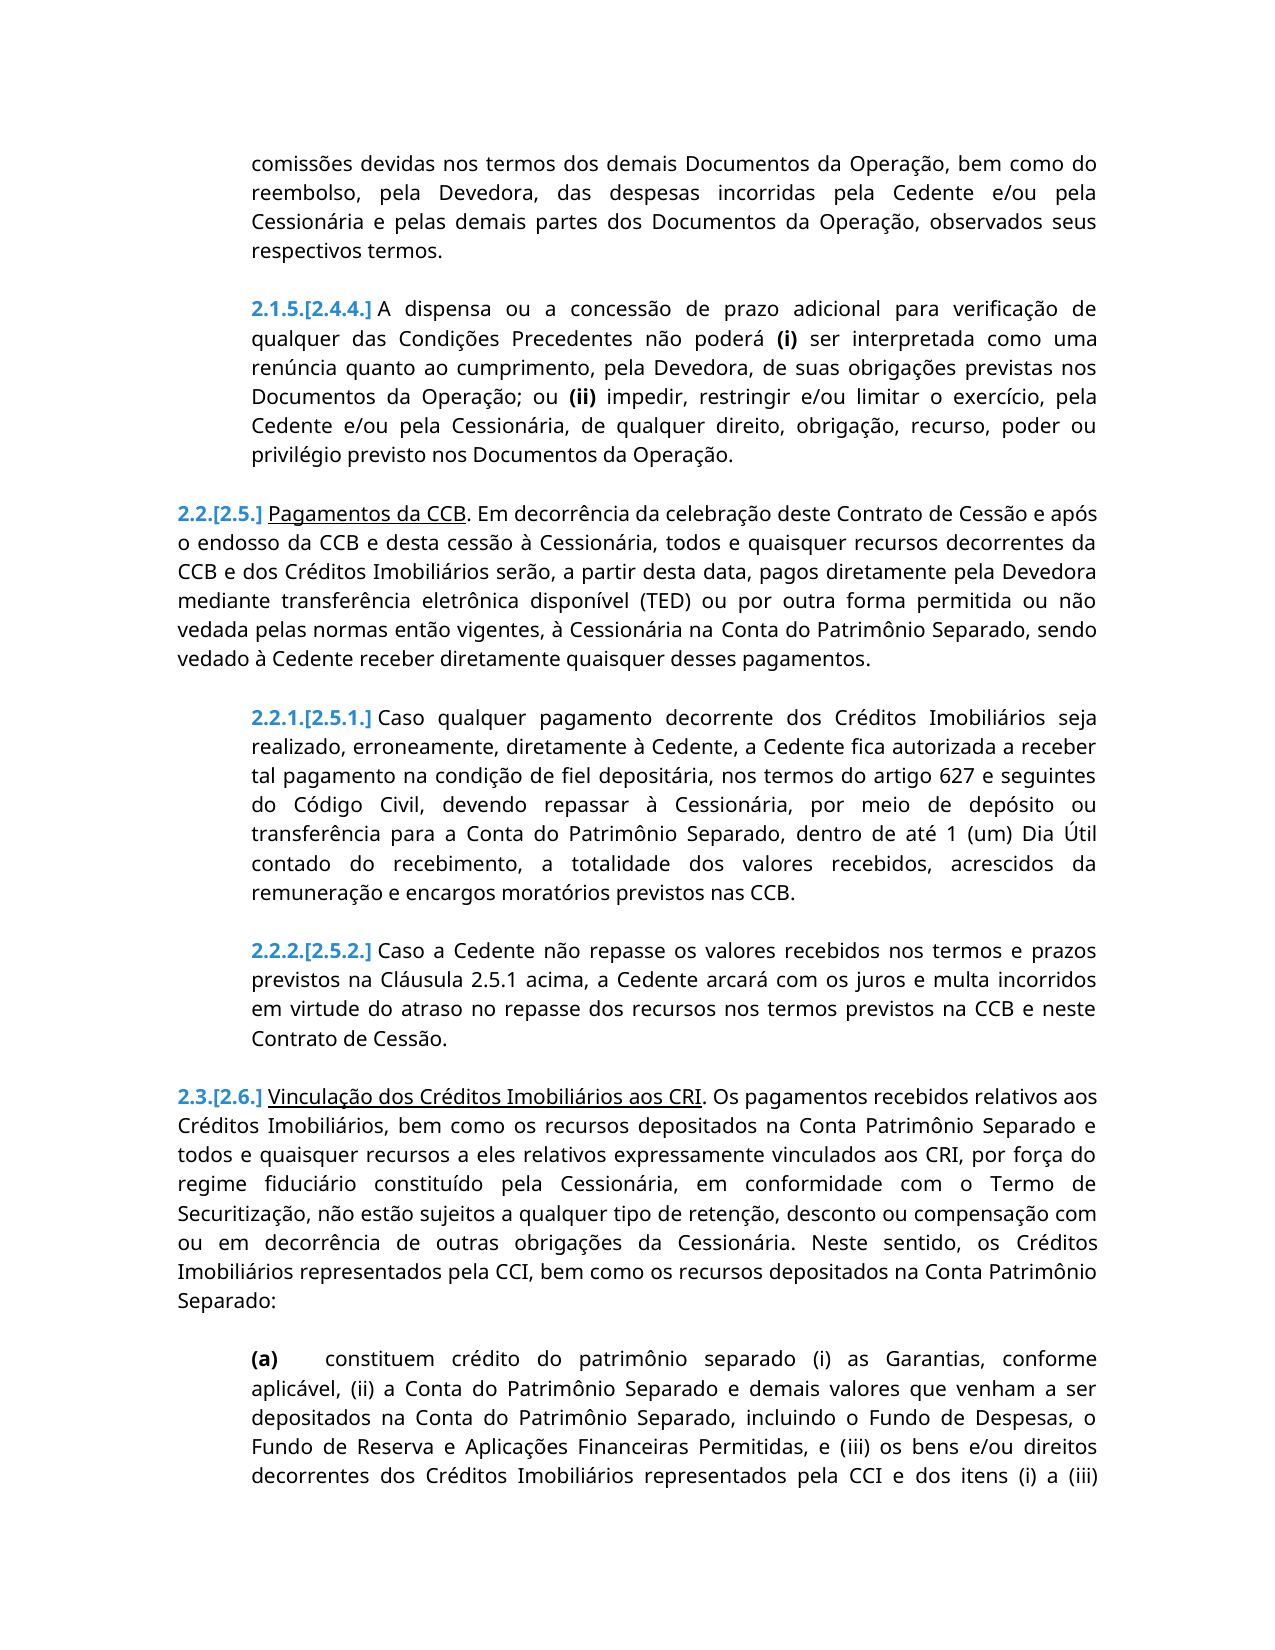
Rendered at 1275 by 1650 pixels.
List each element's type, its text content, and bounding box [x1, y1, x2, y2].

list A dispensa ou a concessão de prazo adicional para verificação de qualquer das Condições Precedentes não poderá (i) ser interpretada como uma renúncia quanto ao cumprimento, pela Devedora, de suas obrigações previstas nos Documentos da Operação; ou (ii) impedir, restringir e/ou limitar o exercício, pela Cedente e/ou pela Cessionária, de qualquer direito, obrigação, recurso, poder ou privilégio previsto nos Documentos da Operação. [251, 293, 1098, 468]
list Caso qualquer pagamento decorrente dos Créditos Imobiliários seja realizado, erroneamente, diretamente à Cedente, a Cedente fica autorizada a receber tal pagamento na condição de fiel depositária, nos termos do artigo 627 e seguintes do Código Civil, devendo repassar à Cessionária, por meio de depósito ou transferência para a Conta do Patrimônio Separado, dentro de até 1 (um) Dia Útil contado do recebimento, a totalidade dos valores recebidos, acrescidos da remuneração e encargos moratórios previstos nas CCB. [251, 702, 1098, 906]
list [251, 148, 1098, 264]
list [251, 1343, 1098, 1489]
list Caso a Cedente não repasse os valores recebidos nos termos e prazos previstos na Cláusula 2.5.1 acima, a Cedente arcará com os juros e multa incorridos em virtude do atraso no repasse dos recursos nos termos previstos na CCB e neste Contrato de Cessão. [251, 935, 1098, 1052]
list Vinculação dos Créditos Imobiliários aos CRI. Os pagamentos recebidos relativos aos Créditos Imobiliários, bem como os recursos depositados na Conta Patrimônio Separado e todos e quaisquer recursos a eles relativos expressamente vinculados aos CRI, por força do regime fiduciário constituído pela Cessionária, em conformidade com o Termo de Securitização, não estão sujeitos a qualquer tipo de retenção, desconto ou compensação com ou em decorrência de outras obrigações da Cessionária. Neste sentido, os Créditos Imobiliários representados pela CCI, bem como os recursos depositados na Conta Patrimônio Separado: [177, 1081, 1098, 1314]
list Pagamentos da CCB. Em decorrência da celebração deste Contrato de Cessão e após o endosso da CCB e desta cessão à Cessionária, todos e quaisquer recursos decorrentes da CCB e dos Créditos Imobiliários serão, a partir desta data, pagos diretamente pela Devedora mediante transferência eletrônica disponível (TED) ou por outra forma permitida ou não vedada pelas normas então vigentes, à Cessionária na Conta do Patrimônio Separado, sendo vedado à Cedente receber diretamente quaisquer desses pagamentos. [177, 498, 1098, 673]
